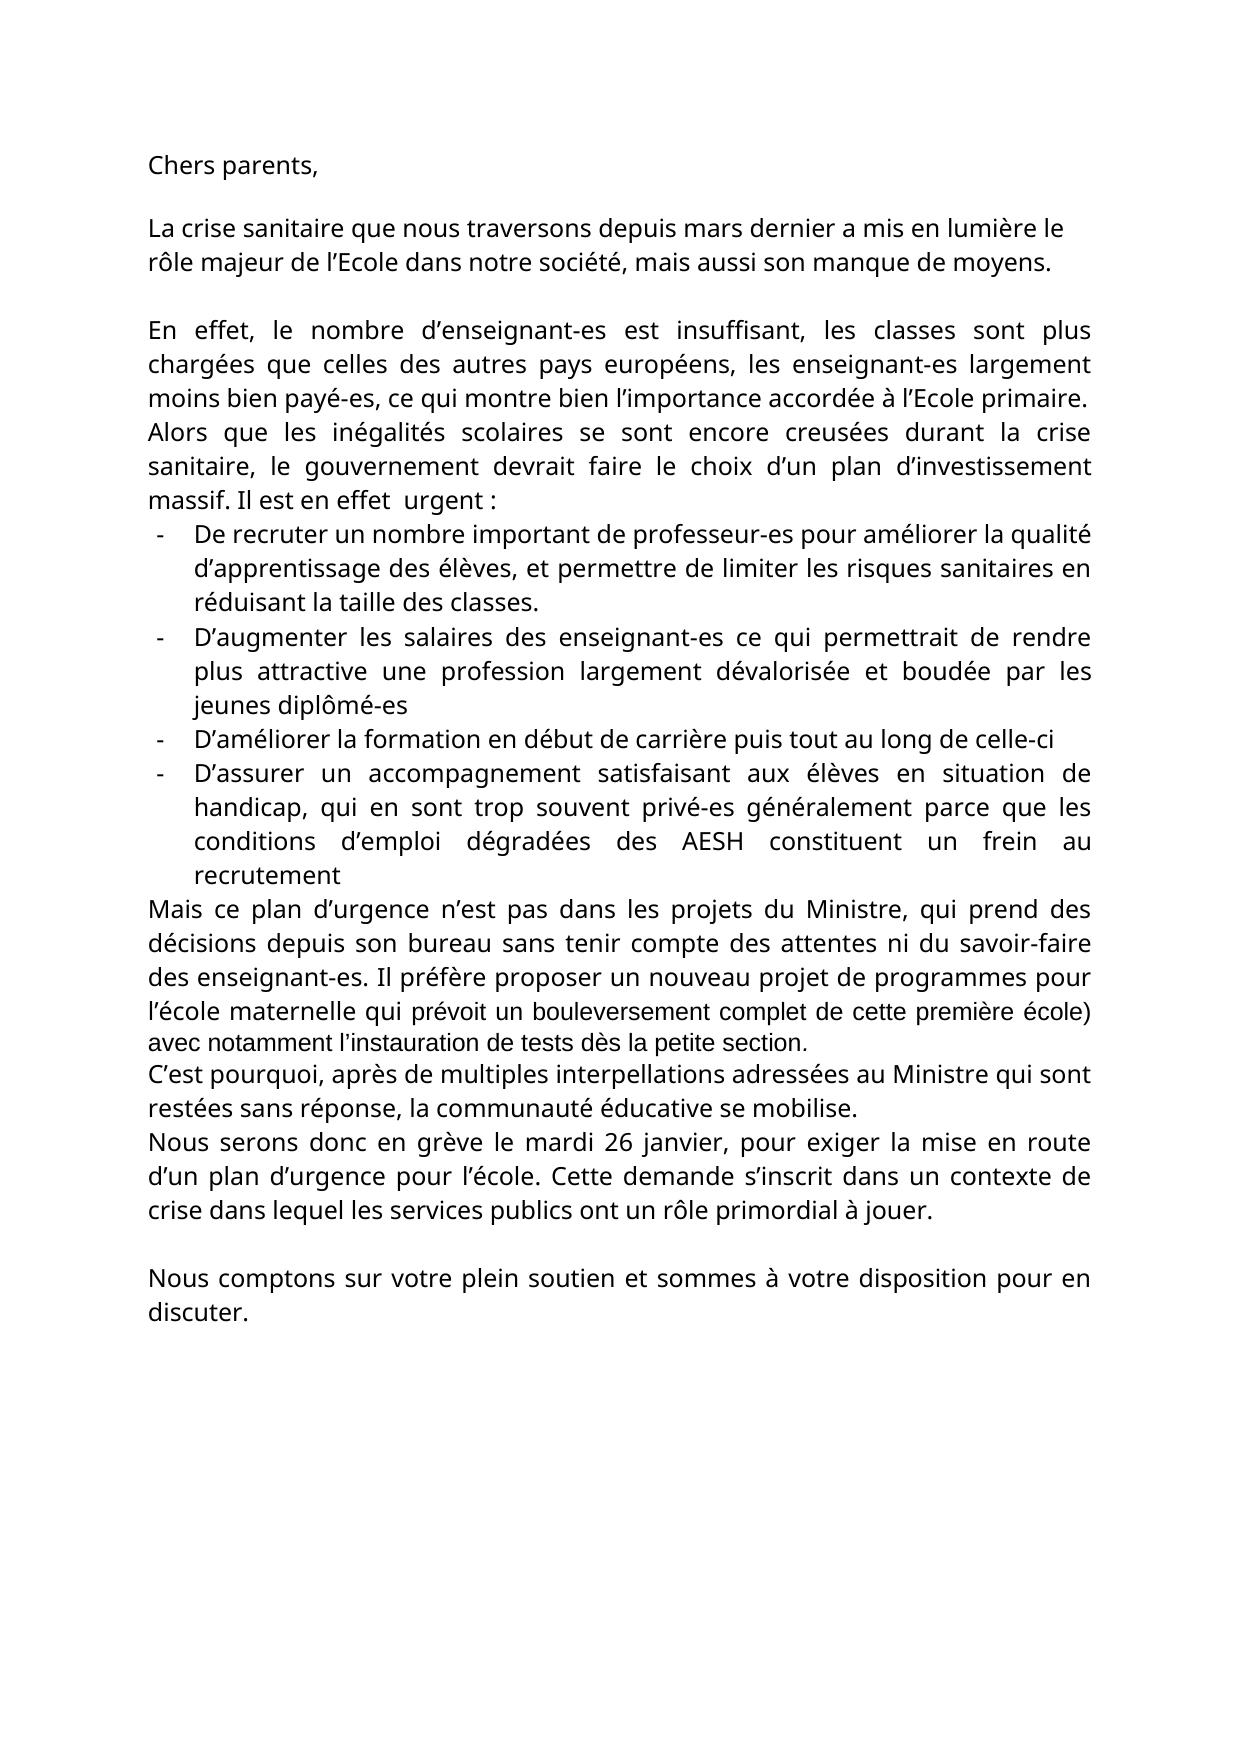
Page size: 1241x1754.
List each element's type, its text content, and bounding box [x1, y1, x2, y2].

text C’est pourquoi, après de multiples interpellations adressées au Ministre qui sont restées sans réponse, la communauté éducative se mobilise. [148, 1057, 1093, 1125]
text La crise sanitaire que nous traversons depuis mars dernier a mis en lumière le rôle majeur de l’Ecole dans notre société, mais aussi son manque de moyens. [148, 210, 1093, 278]
text Alors que les inégalités scolaires se sont encore creusées durant la crise sanitaire, le gouvernement devrait faire le choix d’un plan d’investissement massif. Il est en effet urgent : [148, 415, 1093, 517]
text Mais ce plan d’urgence n’est pas dans les projets du Ministre, qui prend des décisions depuis son bureau sans tenir compte des attentes ni du savoir-faire des enseignant-es. Il préfère proposer un nouveau projet de programmes pour l’école maternelle qui prévoit un bouleversement complet de cette première école) avec notamment l’instauration de tests dès la petite section. [148, 892, 1093, 1057]
text Chers parents, [148, 148, 1093, 182]
text Nous serons donc en grève le mardi 26 janvier, pour exiger la mise en route d’un plan d’urgence pour l’école. Cette demande s’inscrit dans un contexte de crise dans lequel les services publics ont un rôle primordial à jouer. [148, 1125, 1093, 1227]
text En effet, le nombre d’enseignant-es est insuffisant, les classes sont plus chargées que celles des autres pays européens, les enseignant-es largement moins bien payé-es, ce qui montre bien l’importance accordée à l’Ecole primaire. [148, 313, 1093, 415]
list De recruter un nombre important de professeur-es pour améliorer la qualité d’apprentissage des élèves, et permettre de limiter les risques sanitaires en réduisant la taille des classes. [156, 517, 1093, 619]
list D’améliorer la formation en début de carrière puis tout au long de celle-ci [156, 721, 1093, 755]
list D’assurer un accompagnement satisfaisant aux élèves en situation de handicap, qui en sont trop souvent privé-es généralement parce que les conditions d’emploi dégradées des AESH constituent un frein au recrutement [156, 755, 1093, 892]
list D’augmenter les salaires des enseignant-es ce qui permettrait de rendre plus attractive une profession largement dévalorisée et boudée par les jeunes diplômé-es [156, 619, 1093, 721]
text Nous comptons sur votre plein soutien et sommes à votre disposition pour en discuter. [148, 1261, 1093, 1329]
